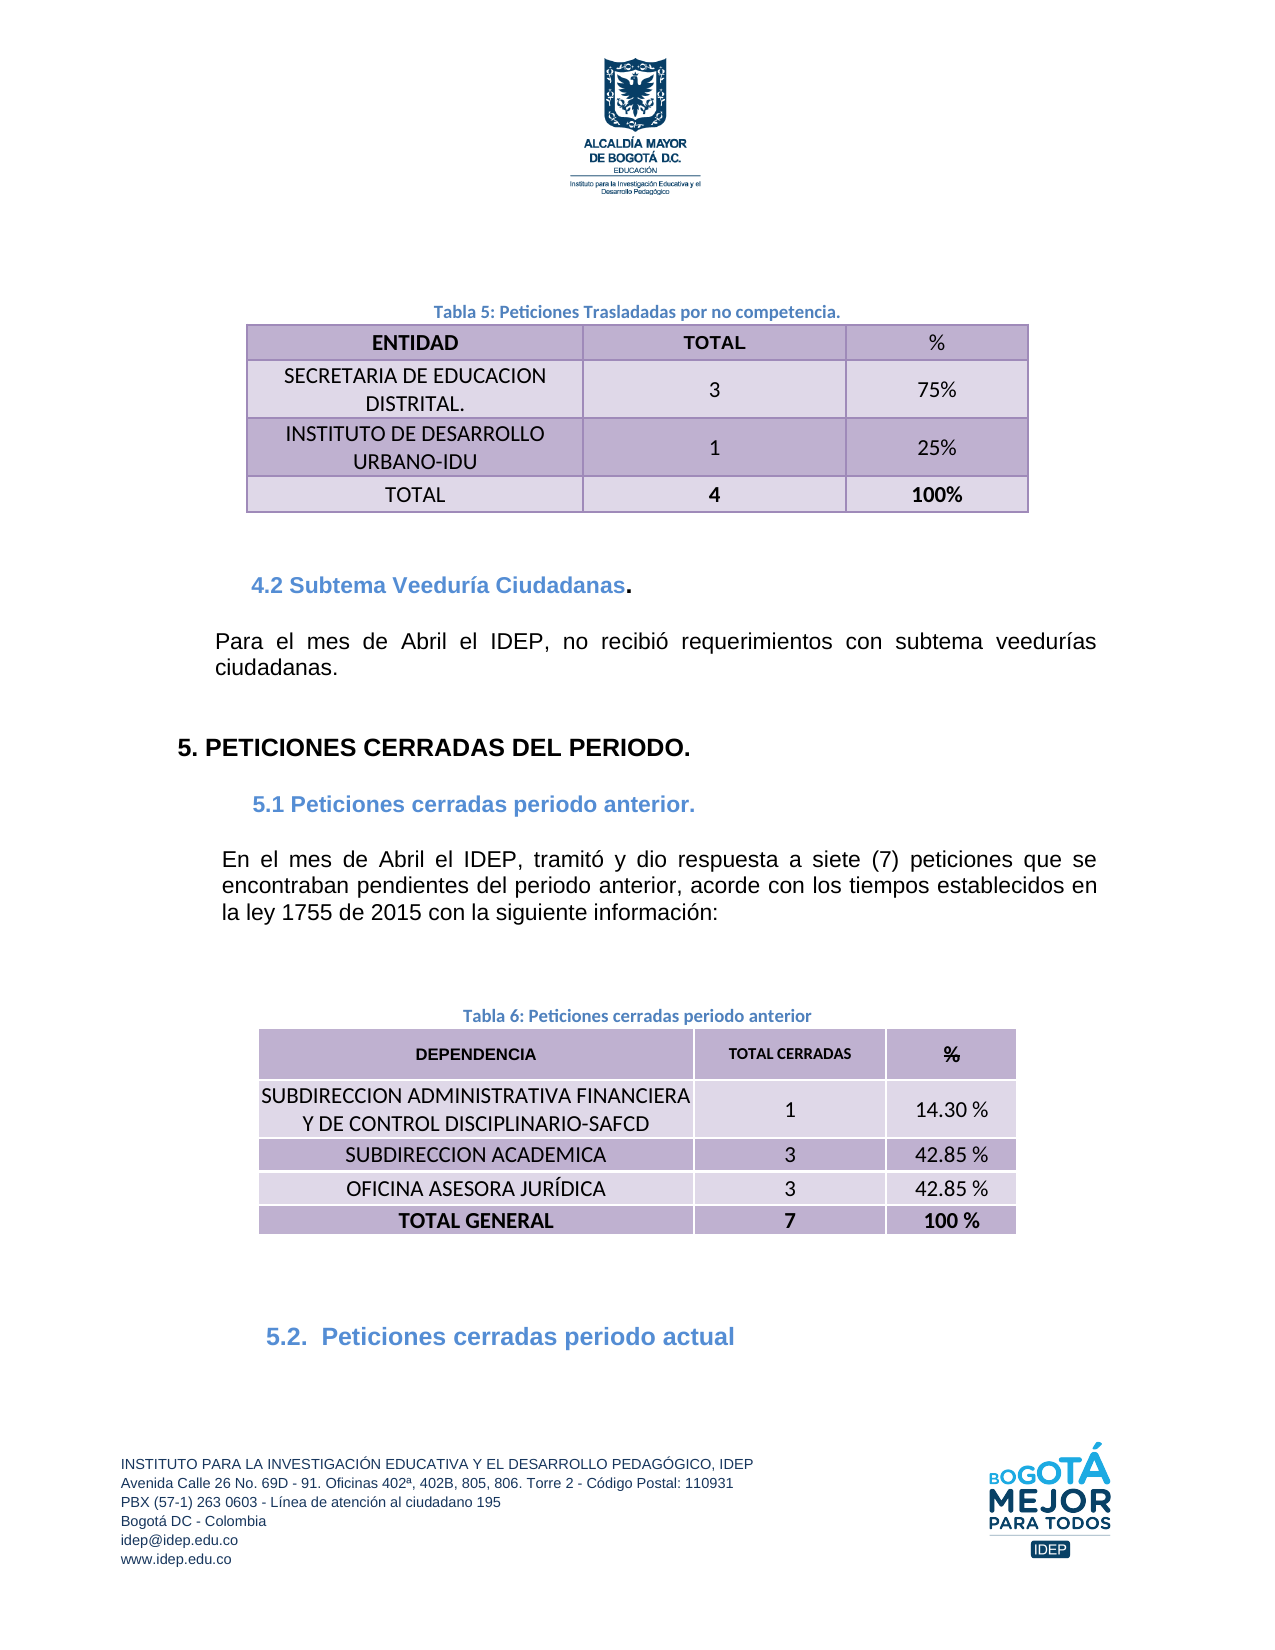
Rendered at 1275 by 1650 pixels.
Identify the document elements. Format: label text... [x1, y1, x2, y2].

table_cell 25% [847, 419, 1027, 475]
table_cell 100 % [887, 1206, 1016, 1234]
text 5. PETICIONES CERRADAS DEL PERIODO. [177, 733, 1098, 762]
table_cell 100% [847, 477, 1027, 511]
table_cell 42.85 % [887, 1139, 1016, 1170]
text 5.2. Peticiones cerradas periodo actual [266, 1322, 1098, 1351]
table_cell 42.85 % [887, 1173, 1016, 1204]
text En el mes de Abril el IDEP, tramitó y dio respuesta a siete (7) peticiones que se encontraban pendientes del periodo anterior, acorde con los tiempos establecidos en la ley 1755 de 2015 con la siguiente información: [222, 846, 1098, 925]
table_header TOTAL [584, 326, 845, 359]
table_cell 1 [695, 1081, 885, 1137]
table_cell 3 [584, 361, 845, 417]
table_cell INSTITUTO DE DESARROLLO URBANO-IDU [248, 419, 582, 475]
table_cell 75% [847, 361, 1027, 417]
table_cell 14.30 % [887, 1081, 1016, 1137]
table_cell 3 [695, 1139, 885, 1170]
table_cell SECRETARIA DE EDUCACION DISTRITAL. [248, 361, 582, 417]
text 4.2 Subtema Veeduría Ciudadanas. [215, 570, 1098, 599]
table_cell 4 [584, 477, 845, 511]
table_cell TOTAL [248, 477, 582, 511]
text Para el mes de Abril el IDEP, no recibió requerimientos con subtema veedurías ciudadanas. [215, 628, 1098, 680]
picture [560, 58, 715, 195]
table_cell 7 [695, 1206, 885, 1234]
table_cell 1 [584, 419, 845, 475]
text 5.1 Peticiones cerradas periodo anterior. [252, 791, 1098, 817]
table_cell 3 [695, 1173, 885, 1204]
table_header ENTIDAD [248, 326, 582, 359]
table_header TOTAL CERRADAS [695, 1029, 885, 1079]
table_header % [887, 1029, 1016, 1079]
table_cell TOTAL GENERAL [259, 1206, 693, 1234]
table_header DEPENDENCIA [259, 1029, 693, 1079]
table_cell SUBDIRECCION ACADEMICA [259, 1139, 693, 1170]
table_cell SUBDIRECCION ADMINISTRATIVA FINANCIERA Y DE CONTROL DISCIPLINARIO-SAFCD [259, 1081, 693, 1137]
table_header % [847, 326, 1027, 359]
picture [961, 1434, 1139, 1567]
table_cell OFICINA ASESORA JURÍDICA [259, 1173, 693, 1204]
